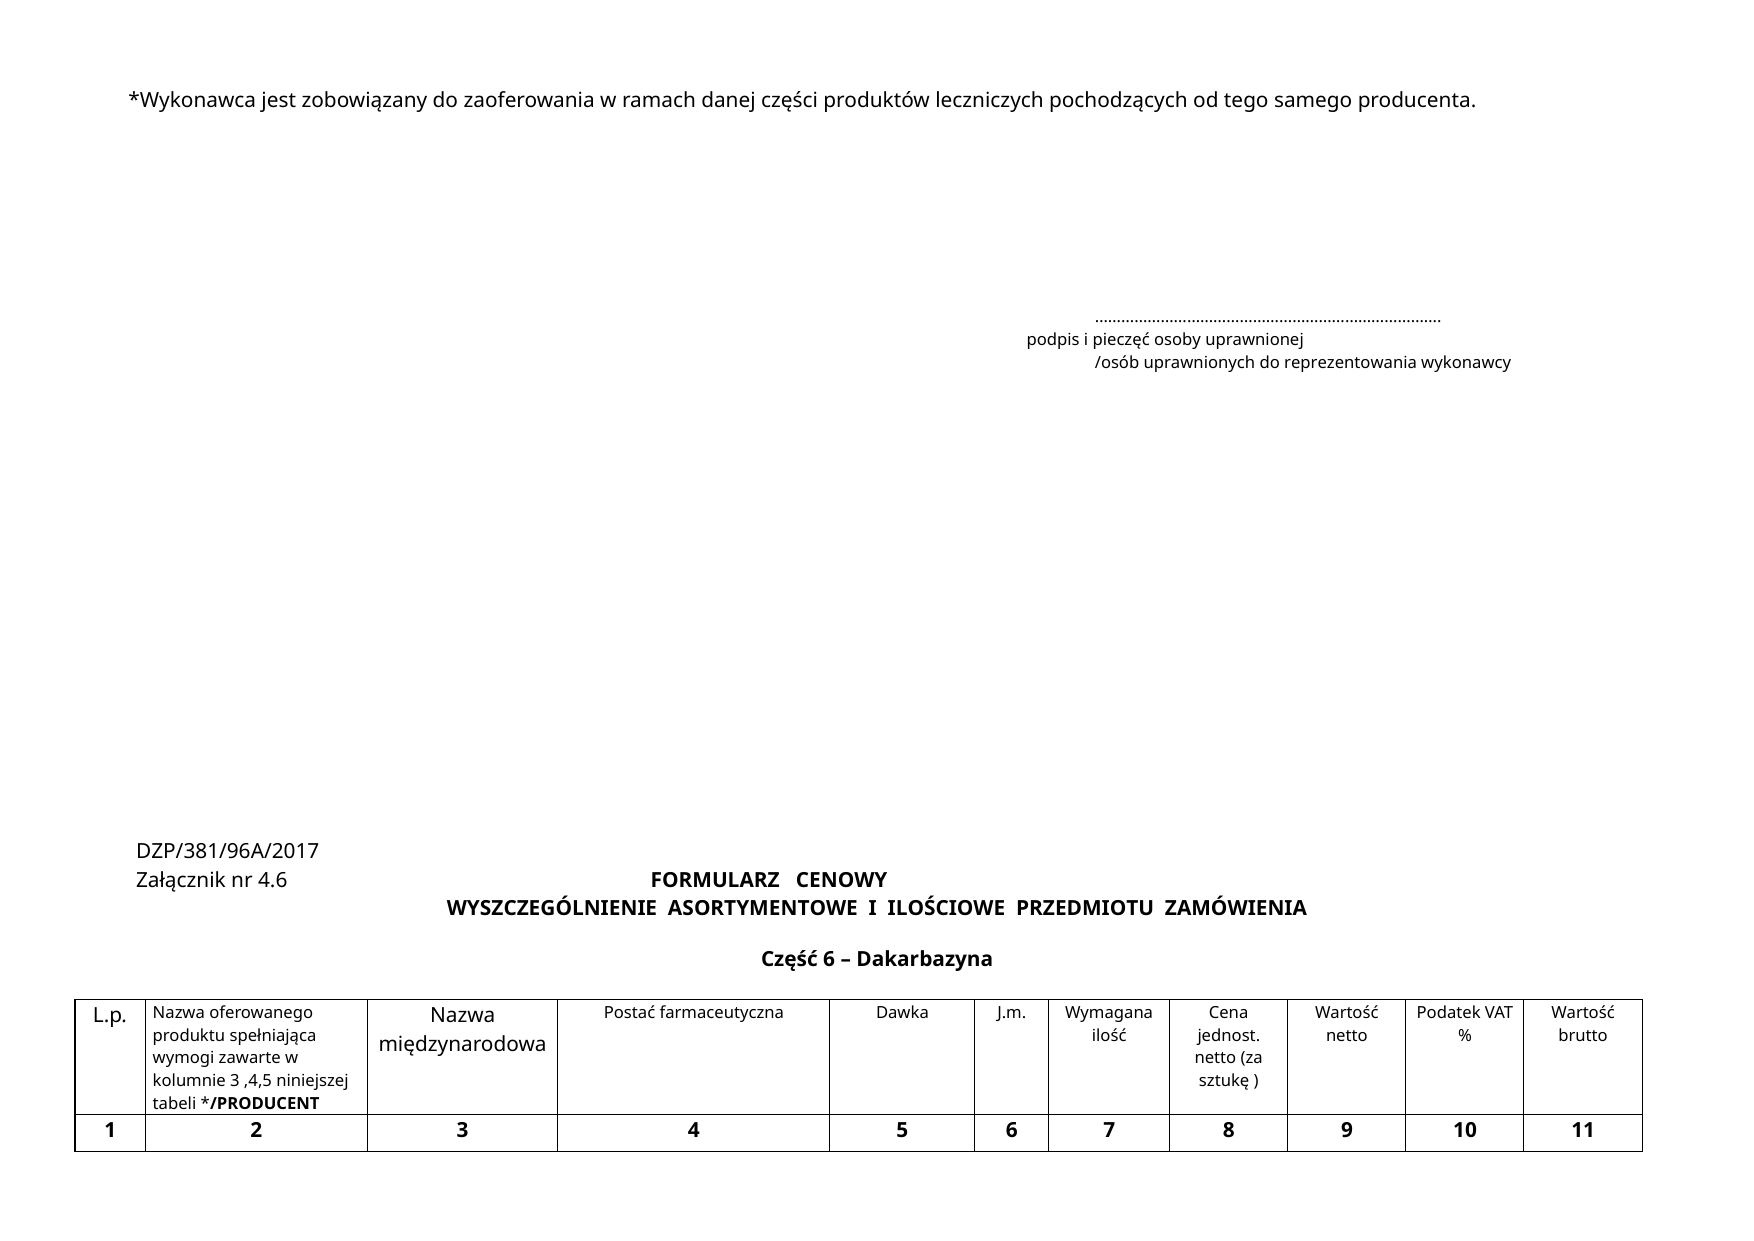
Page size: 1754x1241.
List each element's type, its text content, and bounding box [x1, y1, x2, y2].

text podpis i pieczęć osoby uprawnionej [136, 328, 1618, 350]
table_cell 4 [558, 1115, 829, 1151]
table_header Cena jednost. netto (za sztukę ) [1170, 1000, 1287, 1114]
table_cell 3 [368, 1115, 557, 1151]
text *Wykonawca jest zobowiązany do zaoferowania w ramach danej części produktów leczniczych pochodzących od tego samego producenta. [128, 85, 1618, 114]
text DZP/381/96A/2017 [136, 837, 1618, 865]
table_cell 9 [1288, 1115, 1405, 1151]
table_header J.m. [975, 1000, 1048, 1114]
table_cell 6 [975, 1115, 1048, 1151]
table_cell 5 [830, 1115, 974, 1151]
text ……………………………………………………………………. [1021, 305, 1618, 328]
text Załącznik nr 4.6 FORMULARZ CENOWY [136, 865, 1618, 893]
table_header L.p. [76, 1000, 145, 1114]
table_cell 8 [1170, 1115, 1287, 1151]
table_cell 10 [1406, 1115, 1523, 1151]
table_cell 7 [1049, 1115, 1169, 1151]
text WYSZCZEGÓLNIENIE ASORTYMENTOWE I ILOŚCIOWE PRZEDMIOTU ZAMÓWIENIA [136, 893, 1618, 922]
table_header Dawka [830, 1000, 974, 1114]
table_header Wymagana ilość [1049, 1000, 1169, 1114]
table_header Nazwa oferowanego produktu spełniająca wymogi zawarte w kolumnie 3 ,4,5 niniejszej tabeli */PRODUCENT [146, 1000, 367, 1114]
text /osób uprawnionych do reprezentowania wykonawcy [1021, 350, 1618, 373]
table_cell 2 [146, 1115, 367, 1151]
table_header Wartość brutto [1524, 1000, 1642, 1114]
table_header Wartość netto [1288, 1000, 1405, 1114]
table_cell 1 [76, 1115, 145, 1151]
text Część 6 – Dakarbazyna [136, 944, 1618, 973]
table_cell 11 [1524, 1115, 1642, 1151]
table_header Podatek VAT % [1406, 1000, 1523, 1114]
table_header Postać farmaceutyczna [558, 1000, 829, 1114]
table_header Nazwa międzynarodowa [368, 1000, 557, 1114]
